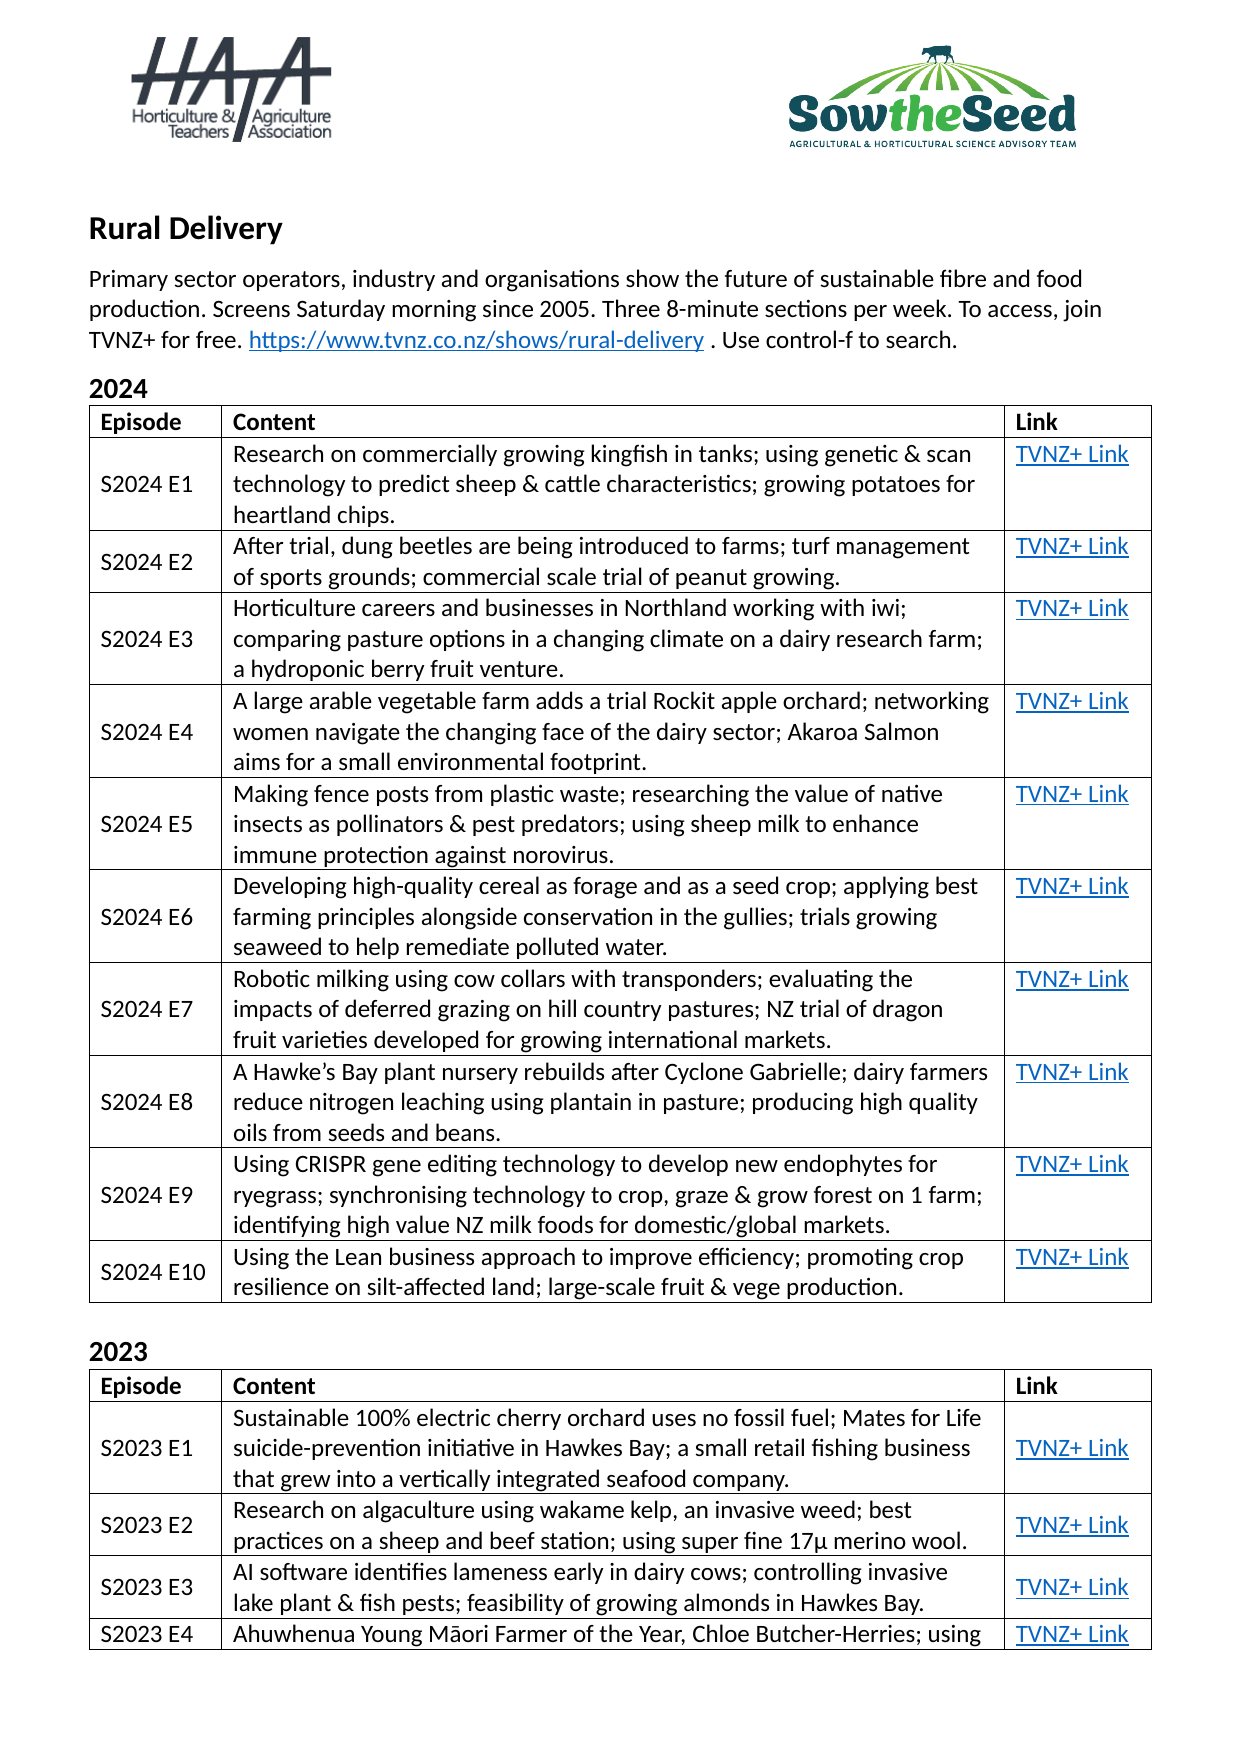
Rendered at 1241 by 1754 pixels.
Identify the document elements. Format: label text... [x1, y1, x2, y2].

table_cell TVNZ+ Link [1005, 1494, 1151, 1555]
table_cell A Hawke’s Bay plant nursery rebuilds after Cyclone Gabrielle; dairy farmers reduce nitrogen leaching using plantain in pasture; producing high quality oils from seeds and beans. [222, 1056, 1004, 1147]
table_header Link [1005, 406, 1151, 437]
table_cell S2023 E3 [90, 1556, 221, 1617]
table_cell TVNZ+ Link [1005, 870, 1151, 962]
text Primary sector operators, industry and organisations show the future of sustainable fibre and food production. Screens Saturday morning since 2005. Three 8-minute sections per week. To access, join TVNZ+ for free. https://www.tvnz.co.nz/shows/rural-delivery . Use control-f to search. [89, 263, 1152, 354]
table_cell TVNZ+ Link [1005, 1619, 1151, 1649]
table_cell AI software identifies lameness early in dairy cows; controlling invasive lake plant & fish pests; feasibility of growing almonds in Hawkes Bay. [222, 1556, 1004, 1617]
table_cell Making fence posts from plastic waste; researching the value of native insects as pollinators & pest predators; using sheep milk to enhance immune protection against norovirus. [222, 778, 1004, 869]
table_cell S2024 E6 [90, 870, 221, 962]
table_cell After trial, dung beetles are being introduced to farms; turf management of sports grounds; commercial scale trial of peanut growing. [222, 531, 1004, 592]
table_cell S2024 E8 [90, 1056, 221, 1147]
table_cell S2023 E2 [90, 1494, 221, 1555]
table_cell S2024 E5 [90, 778, 221, 869]
table_cell Ahuwhenua Young Māori Farmer of the Year, Chloe Butcher-Herries; using 29µ strong wool for carpet & furnishing textiles …; & sheepskins. [222, 1619, 1004, 1649]
table_cell TVNZ+ Link [1005, 1148, 1151, 1240]
text Rural Delivery [89, 207, 1152, 247]
table_header Episode [90, 406, 221, 437]
table_cell Using CRISPR gene editing technology to develop new endophytes for ryegrass; synchronising technology to crop, graze & grow forest on 1 farm; identifying high value NZ milk foods for domestic/global markets. [222, 1148, 1004, 1240]
table_cell A large arable vegetable farm adds a trial Rockit apple orchard; networking women navigate the changing face of the dairy sector; Akaroa Salmon aims for a small environmental footprint. [222, 685, 1004, 777]
table_header Content [222, 406, 1004, 437]
table_cell Horticulture careers and businesses in Northland working with iwi; comparing pasture options in a changing climate on a dairy research farm; a hydroponic berry fruit venture. [222, 593, 1004, 684]
table_cell S2024 E9 [90, 1148, 221, 1240]
text 2023 [89, 1333, 1152, 1369]
table_cell TVNZ+ Link [1005, 1556, 1151, 1617]
table_cell TVNZ+ Link [1005, 438, 1151, 529]
table_cell Research on commercially growing kingfish in tanks; using genetic & scan technology to predict sheep & cattle characteristics; growing potatoes for heartland chips. [222, 438, 1004, 529]
table_cell TVNZ+ Link [1005, 1402, 1151, 1493]
picture [88, 29, 392, 150]
table_cell TVNZ+ Link [1005, 531, 1151, 592]
table_cell S2024 E7 [90, 963, 221, 1054]
table_cell S2023 E1 [90, 1402, 221, 1493]
table_cell S2024 E2 [90, 531, 221, 592]
table_cell Research on algaculture using wakame kelp, an invasive weed; best practices on a sheep and beef station; using super fine 17µ merino wool. [222, 1494, 1004, 1555]
table_cell Developing high-quality cereal as forage and as a seed crop; applying best farming principles alongside conservation in the gullies; trials growing seaweed to help remediate polluted water. [222, 870, 1004, 962]
table_header Content [222, 1370, 1004, 1401]
picture [788, 45, 1077, 150]
table_cell S2024 E4 [90, 685, 221, 777]
table_cell TVNZ+ Link [1005, 685, 1151, 777]
table_header Link [1005, 1370, 1151, 1401]
text 2024 [89, 370, 1152, 405]
table_cell Robotic milking using cow collars with transponders; evaluating the impacts of deferred grazing on hill country pastures; NZ trial of dragon fruit varieties developed for growing international markets. [222, 963, 1004, 1054]
table_cell TVNZ+ Link [1005, 593, 1151, 684]
table_cell Sustainable 100% electric cherry orchard uses no fossil fuel; Mates for Life suicide-prevention initiative in Hawkes Bay; a small retail fishing business that grew into a vertically integrated seafood company. [222, 1402, 1004, 1493]
table_cell S2024 E10 [90, 1241, 221, 1302]
table_cell Using the Lean business approach to improve efficiency; promoting crop resilience on silt-affected land; large-scale fruit & vege production. [222, 1241, 1004, 1302]
table_cell TVNZ+ Link [1005, 1241, 1151, 1302]
table_cell TVNZ+ Link [1005, 778, 1151, 869]
table_cell S2023 E4 [90, 1619, 221, 1649]
table_cell S2024 E3 [90, 593, 221, 684]
table_cell S2024 E1 [90, 438, 221, 529]
table_cell TVNZ+ Link [1005, 1056, 1151, 1147]
table_header Episode [90, 1370, 221, 1401]
table_cell TVNZ+ Link [1005, 963, 1151, 1054]
